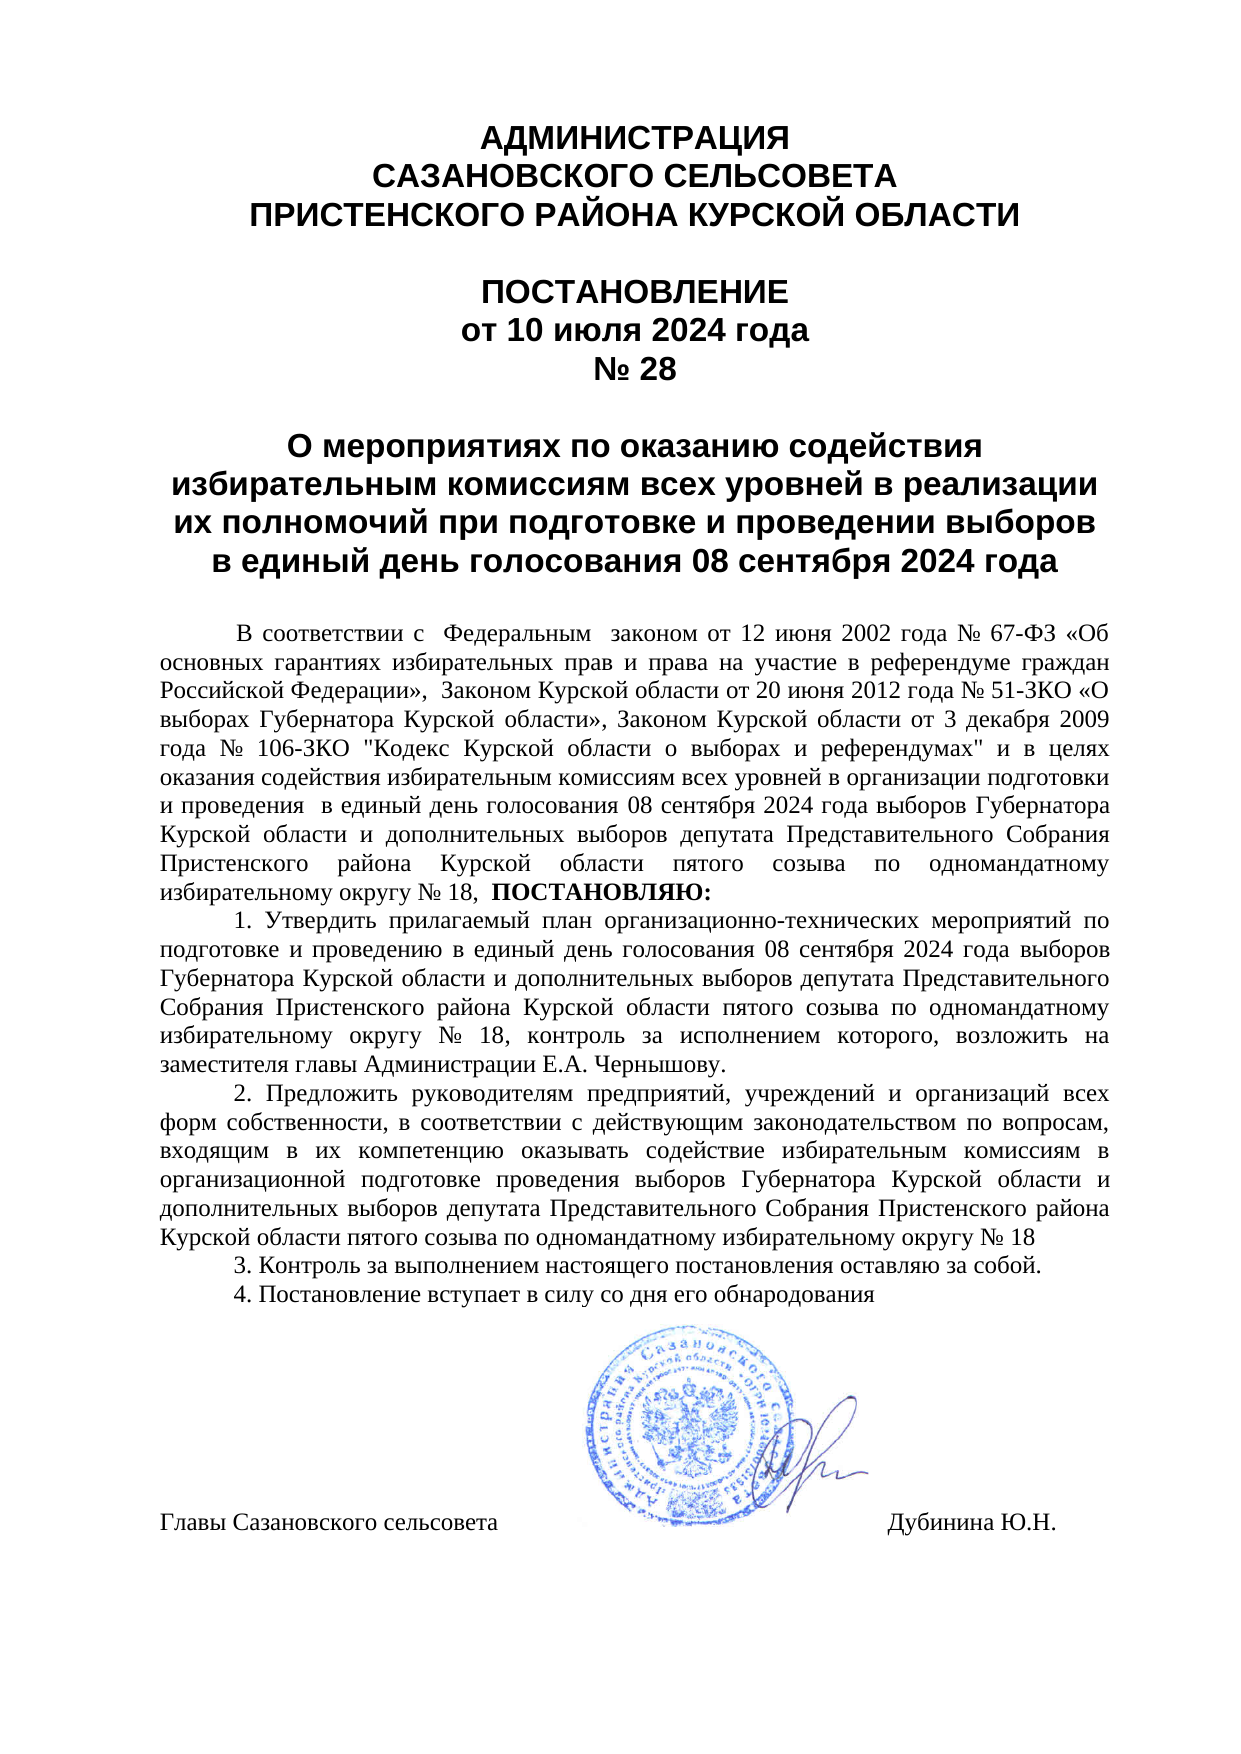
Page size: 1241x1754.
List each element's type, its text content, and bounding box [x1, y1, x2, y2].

text от 10 июля 2024 года № 28 [159, 310, 1110, 387]
text САЗАНОВСКОГО СЕЛЬСОВЕТА [159, 157, 1110, 195]
text АДМИНИСТРАЦИЯ [159, 118, 1110, 157]
text О мероприятиях по оказанию содействия избирательным комиссиям всех уровней в реализации их полномочий при подготовке и проведении выборов в единый день голосования 08 сентября 2024 года [159, 426, 1110, 579]
text В соответствии с Федеральным законом от 12 июня 2002 года № 67-ФЗ «Об основных гарантиях избирательных прав и права на участие в референдуме граждан Российской Федерации», Законом Курской области от 20 июня 2012 года № 51-ЗКО «О выборах Губернатора Курской области», Законом Курской области от 3 декабря 2009 года № 106-ЗКО "Кодекс Курской области о выборах и референдумах" и в целях оказания содействия избирательным комиссиям всех уровней в организации подготовки и проведения в единый день голосования 08 сентября 2024 года выборов Губернатора Курской области и дополнительных выборов депутата Представительного Собрания Пристенского района Курской области пятого созыва по одномандатному избирательному округу № 18, ПОСТАНОВЛЯЮ: [159, 618, 1110, 905]
text 2. Предложить руководителям предприятий, учреждений и организаций всех форм собственности, в соответствии с действующим законодательством по вопросам, входящим в их компетенцию оказывать содействие избирательным комиссиям в организационной подготовке проведения выборов Губернатора Курской области и дополнительных выборов депутата Представительного Собрания Пристенского района Курской области пятого созыва по одномандатному избирательному округу № 18 [159, 1078, 1110, 1250]
text 4. Постановление вступает в силу со дня его обнародования [159, 1279, 1110, 1308]
text ПОСТАНОВЛЕНИЕ [159, 272, 1110, 310]
text 1. Утвердить прилагаемый план организационно-технических мероприятий по подготовке и проведению в единый день голосования 08 сентября 2024 года выборов Губернатора Курской области и дополнительных выборов депутата Представительного Собрания Пристенского района Курской области пятого созыва по одномандатному избирательному округу № 18, контроль за исполнением которого, возложить на заместителя главы Администрации Е.А. Чернышову. [159, 905, 1110, 1078]
text ПРИСТЕНСКОГО РАЙОНА КУРСКОЙ ОБЛАСТИ [159, 195, 1110, 233]
text 3. Контроль за выполнением настоящего постановления оставляю за собой. [159, 1250, 1110, 1279]
text Главы Сазановского сельсовета Дубинина Ю.Н. [159, 1308, 1110, 1536]
